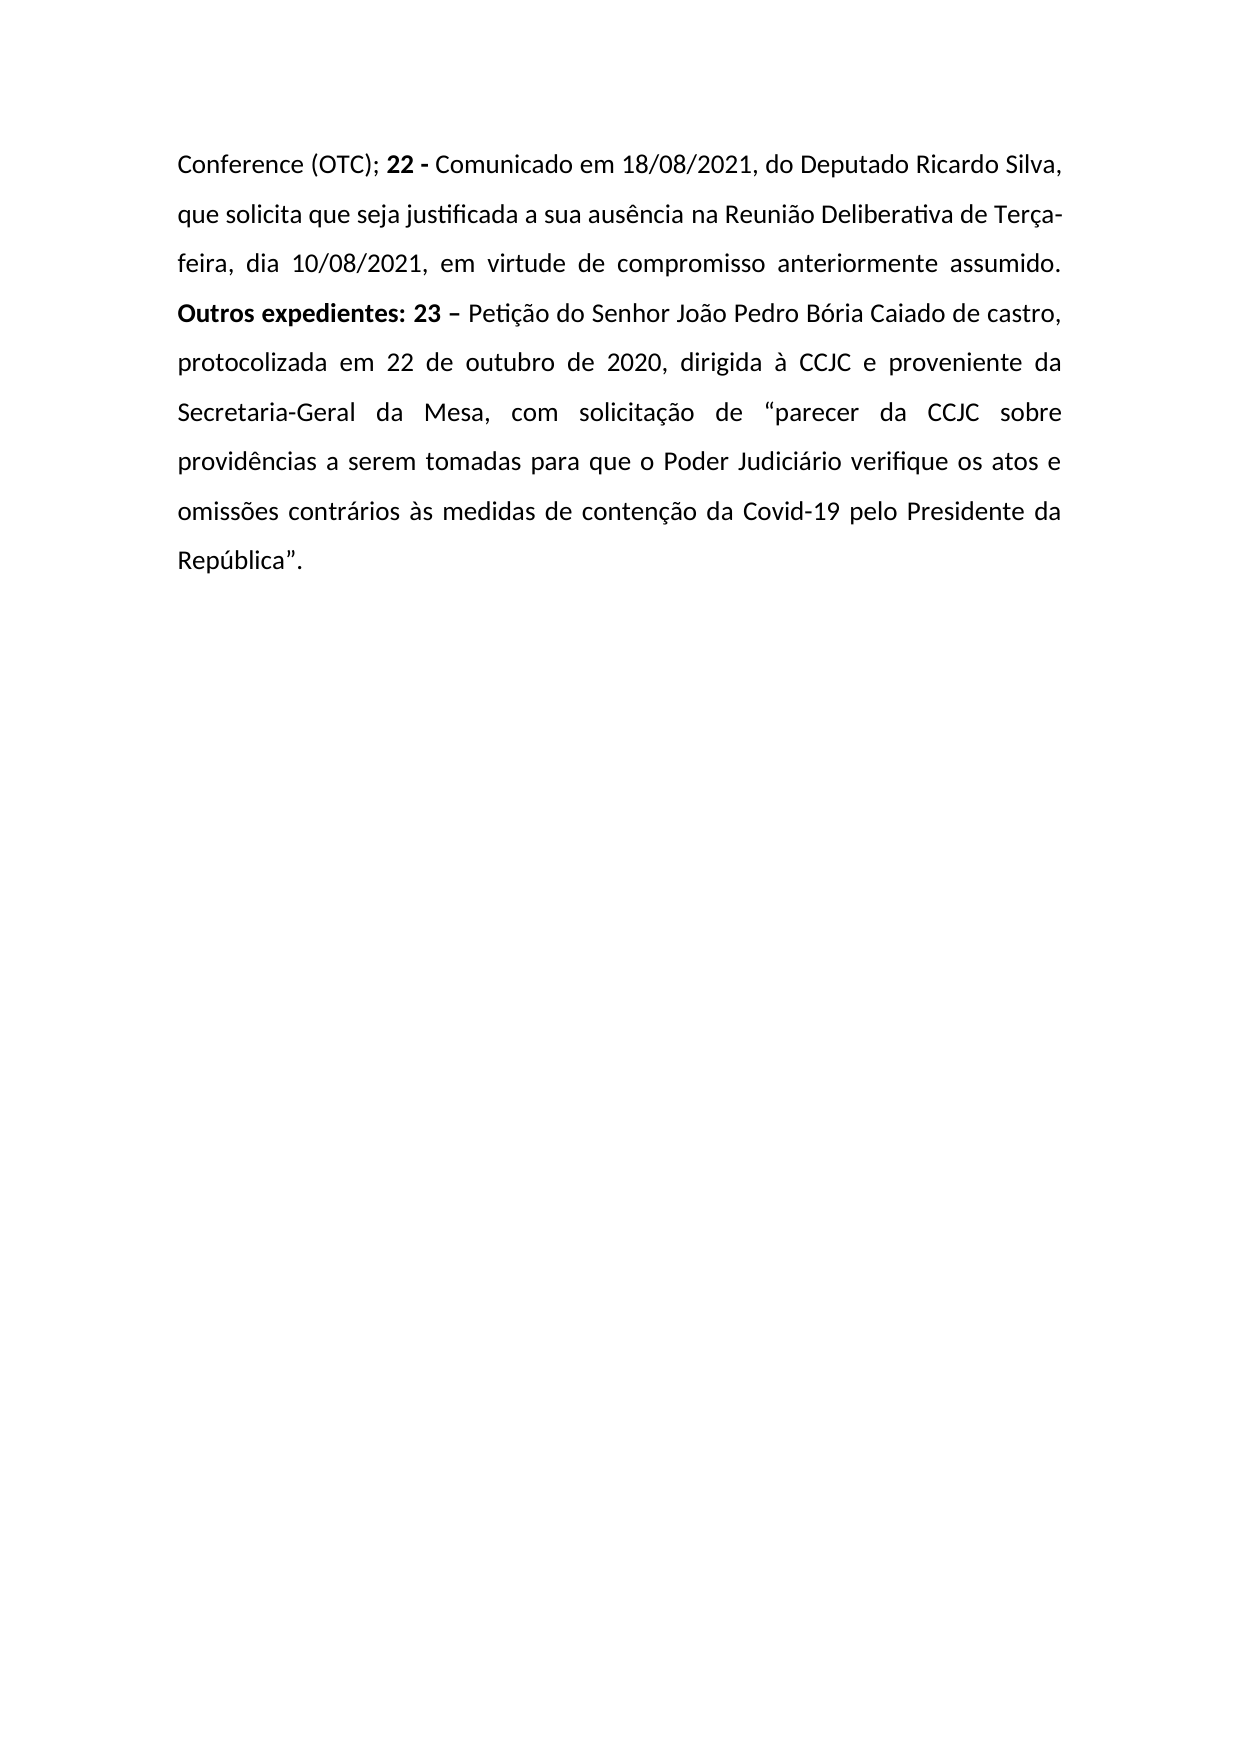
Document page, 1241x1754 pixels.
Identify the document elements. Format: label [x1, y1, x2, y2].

text [177, 148, 1063, 576]
